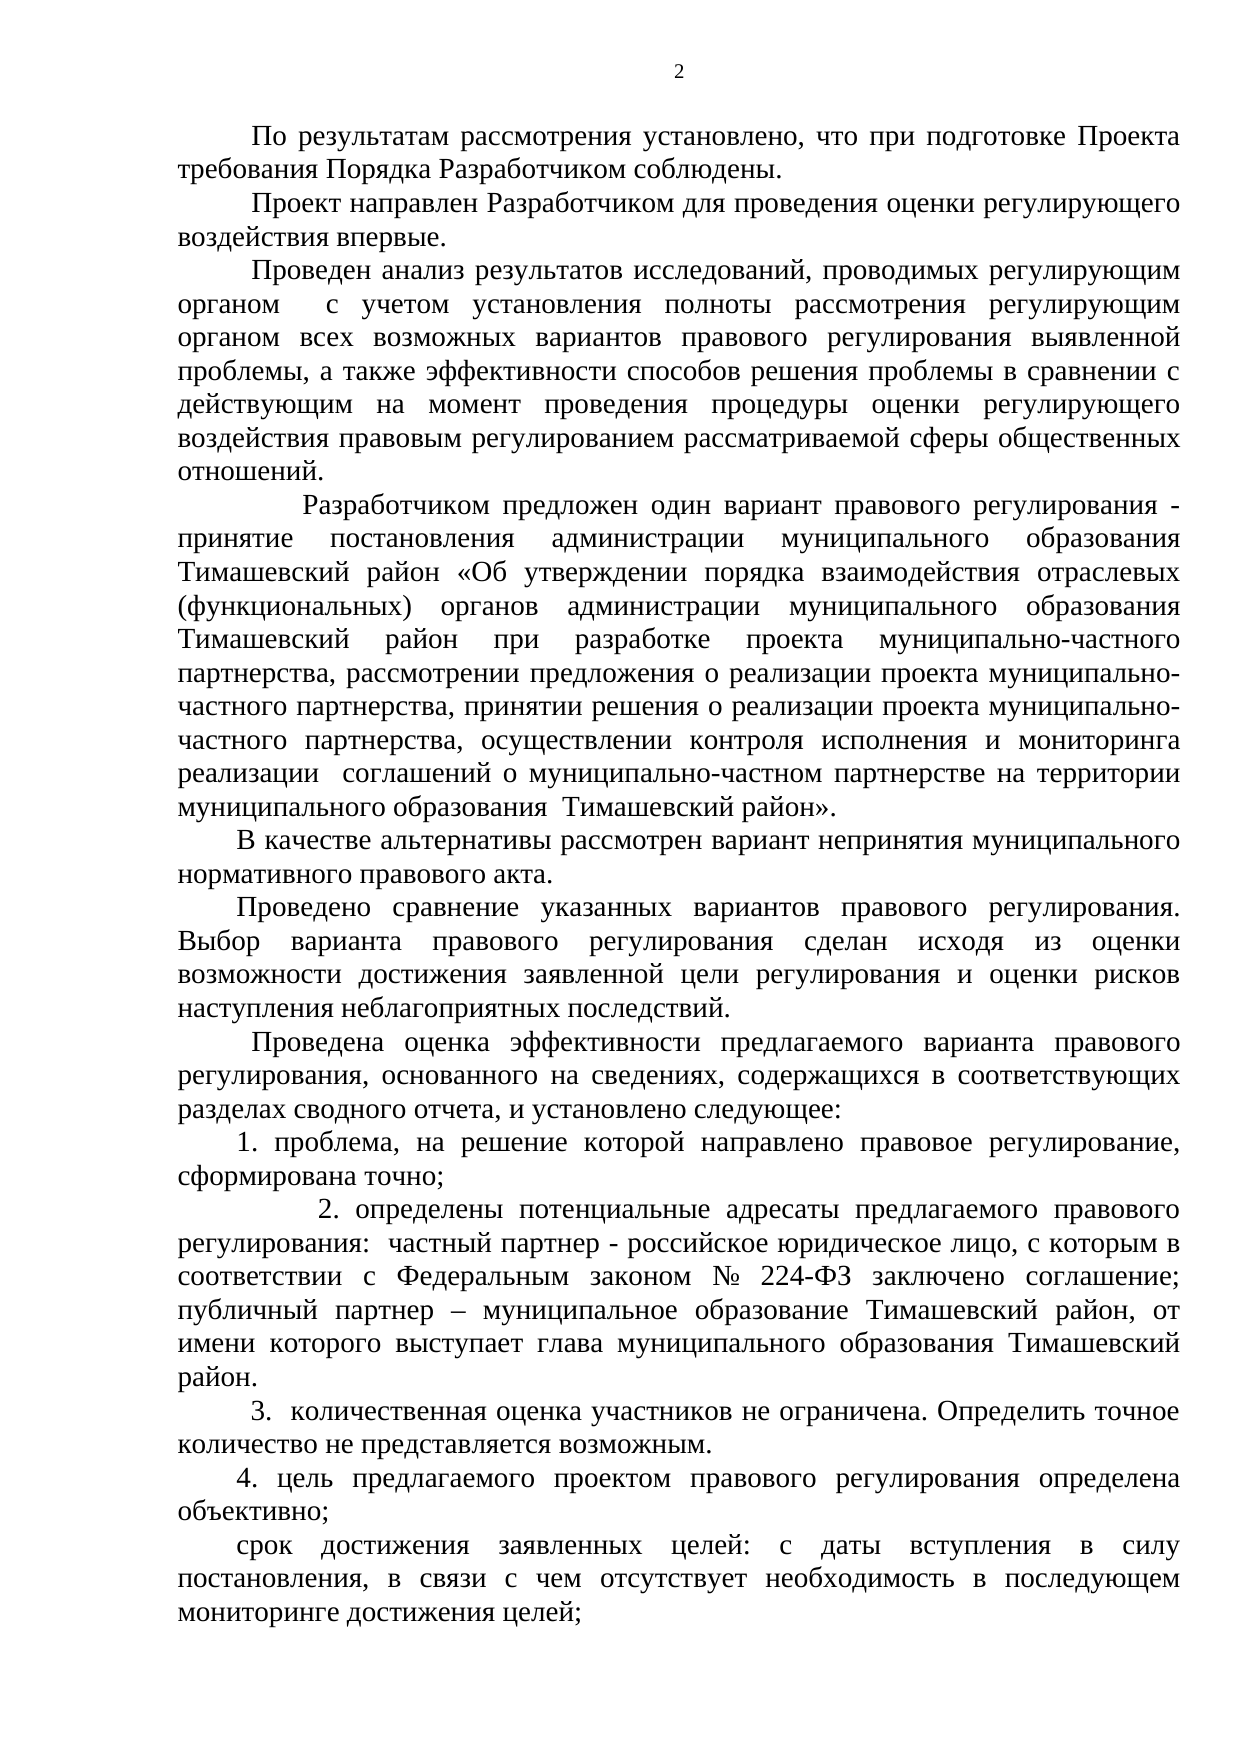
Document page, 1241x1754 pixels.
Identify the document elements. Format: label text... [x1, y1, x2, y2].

text Проведена оценка эффективности предлагаемого варианта правового регулирования, основанного на сведениях, содержащихся в соответствующих разделах сводного отчета, и установлено следующее: [177, 1024, 1181, 1124]
text По результатам рассмотрения установлено, что при подготовке Проекта требования Порядка Разработчиком соблюдены. [177, 118, 1181, 185]
text 3. количественная оценка участников не ограничена. Определить точное количество не представляется возможным. [177, 1393, 1181, 1460]
text Проведен анализ результатов исследований, проводимых регулирующим органом с учетом установления полноты рассмотрения регулирующим органом всех возможных вариантов правового регулирования выявленной проблемы, а также эффективности способов решения проблемы в сравнении с действующим на момент проведения процедуры оценки регулирующего воздействия правовым регулированием рассматриваемой сферы общественных отношений. [177, 252, 1181, 487]
text В качестве альтернативы рассмотрен вариант непринятия муниципального нормативного правового акта. [177, 822, 1181, 889]
text Проект направлен Разработчиком для проведения оценки регулирующего воздействия впервые. [177, 185, 1181, 252]
text 4. цель предлагаемого проектом правового регулирования определена объективно; [177, 1460, 1181, 1527]
text 1. проблема, на решение которой направлено правовое регулирование, сформирована точно; [177, 1124, 1181, 1191]
text 2. определены потенциальные адресаты предлагаемого правового регулирования: частный партнер - российское юридическое лицо, с которым в соответствии с Федеральным законом № 224-ФЗ заключено соглашение; публичный партнер – муниципальное образование Тимашевский район, от имени которого выступает глава муниципального образования Тимашевский район. [177, 1191, 1181, 1393]
text Проведено сравнение указанных вариантов правового регулирования. Выбор варианта правового регулирования сделан исходя из оценки возможности достижения заявленной цели регулирования и оценки рисков наступления неблагоприятных последствий. [177, 889, 1181, 1024]
text Разработчиком предложен один вариант правового регулирования - принятие постановления администрации муниципального образования Тимашевский район «Об утверждении порядка взаимодействия отраслевых (функциональных) органов администрации муниципального образования Тимашевский район при разработке проекта муниципально-частного партнерства, рассмотрении предложения о реализации проекта муниципально-частного партнерства, принятии решения о реализации проекта муниципально-частного партнерства, осуществлении контроля исполнения и мониторинга реализации соглашений о муниципально-частном партнерстве на территории муниципального образования Тимашевский район». [177, 487, 1181, 822]
text срок достижения заявленных целей: с даты вступления в силу постановления, в связи с чем отсутствует необходимость в последующем мониторинге достижения целей; [177, 1527, 1181, 1627]
